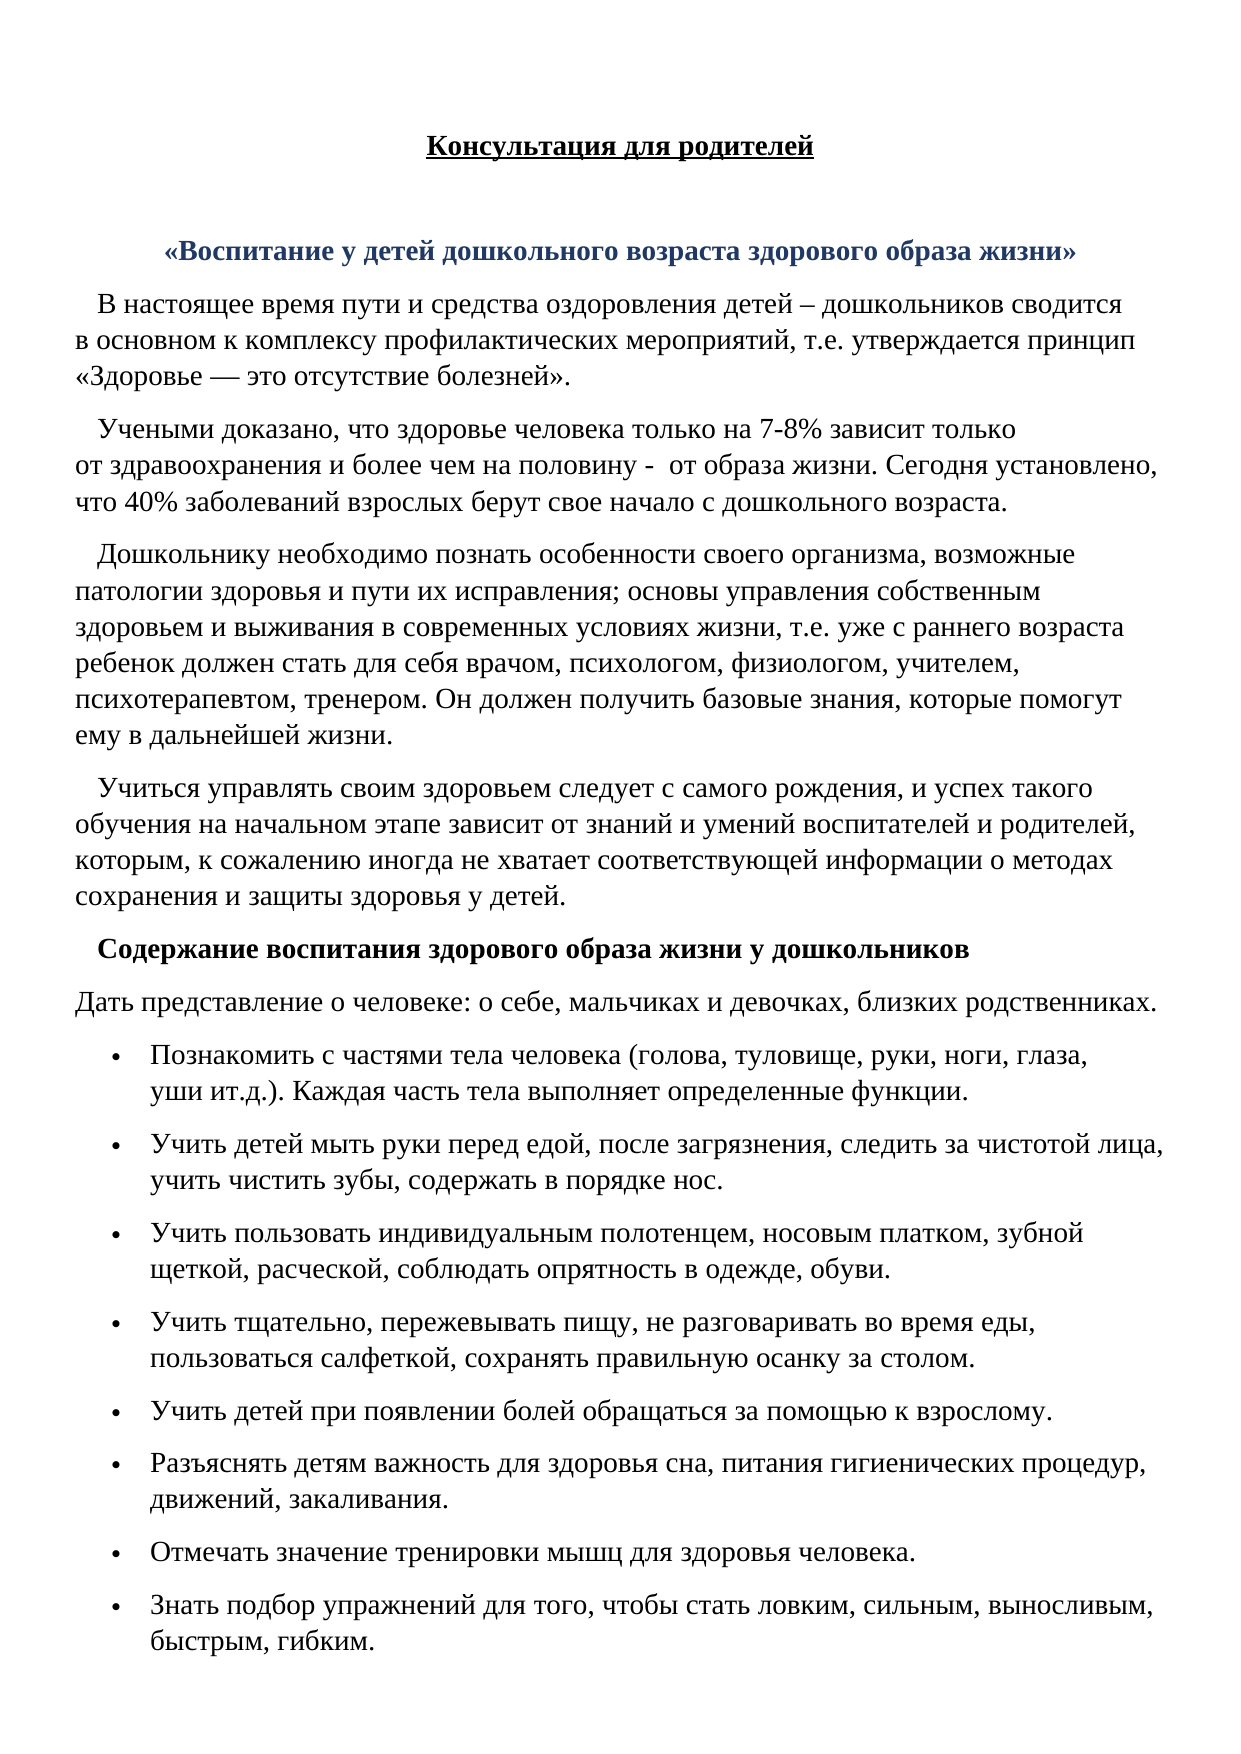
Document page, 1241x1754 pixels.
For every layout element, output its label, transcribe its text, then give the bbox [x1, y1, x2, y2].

list Разъяснять детям важность для здоровья сна, питания гигиенических процедур, движений, закаливания. [112, 1446, 1165, 1515]
text В настоящее время пути и средства оздоровления детей – дошкольников сводится в основном к комплексу профилактических мероприятий, т.е. утверждается принцип «Здоровье — это отсутствие болезней». [75, 286, 1165, 392]
text «Воспитание у детей дошкольного возраста здорового образа жизни» [75, 233, 1165, 267]
list Отмечать значение тренировки мышц для здоровья человека. [112, 1534, 1165, 1568]
list Учить пользовать индивидуальным полотенцем, носовым платком, зубной щеткой, расческой, соблюдать опрятность в одежде, обуви. [112, 1215, 1165, 1284]
list Учить тщательно, пережевывать пищу, не разговаривать во время еды, пользоваться салфеткой, сохранять правильную осанку за столом. [112, 1304, 1165, 1373]
list Учить детей при появлении болей обращаться за помощью к взрослому. [112, 1393, 1165, 1426]
text Консультация для родителей [75, 128, 1165, 161]
list Знать подбор упражнений для того, чтобы стать ловким, сильным, выносливым, быстрым, гибким. [112, 1587, 1165, 1657]
text Учеными доказано, что здоровье человека только на 7-8% зависит только от здравоохранения и более чем на половину - от образа жизни. Сегодня установлено, что 40% заболеваний взрослых берут свое начало с дошкольного возраста. [75, 411, 1165, 517]
text Дошкольнику необходимо познать особенности своего организма, возможные патологии здоровья и пути их исправления; основы управления собственным здоровьем и выживания в современных условиях жизни, т.е. уже с раннего возраста ребенок должен стать для себя врачом, психологом, физиологом, учителем, психотерапевтом, тренером. Он должен получить базовые знания, которые помогут ему в дальнейшей жизни. [75, 536, 1165, 751]
text Учиться управлять своим здоровьем следует с самого рождения, и успех такого обучения на начальном этапе зависит от знаний и умений воспитателей и родителей, которым, к сожалению иногда не хватает соответствующей информации о методах сохранения и защиты здоровья у детей. [75, 770, 1165, 912]
text Дать представление о человеке: о себе, мальчиках и девочках, близких родственниках. [75, 984, 1165, 1018]
list Учить детей мыть руки перед едой, после загрязнения, следить за чистотой лица, учить чистить зубы, содержать в порядке нос. [112, 1126, 1165, 1196]
text Содержание воспитания здорового образа жизни у дошкольников [75, 931, 1165, 965]
list Познакомить с частями тела человека (голова, туловище, руки, ноги, глаза, уши ит.д.). Каждая часть тела выполняет определенные функции. [112, 1037, 1165, 1107]
